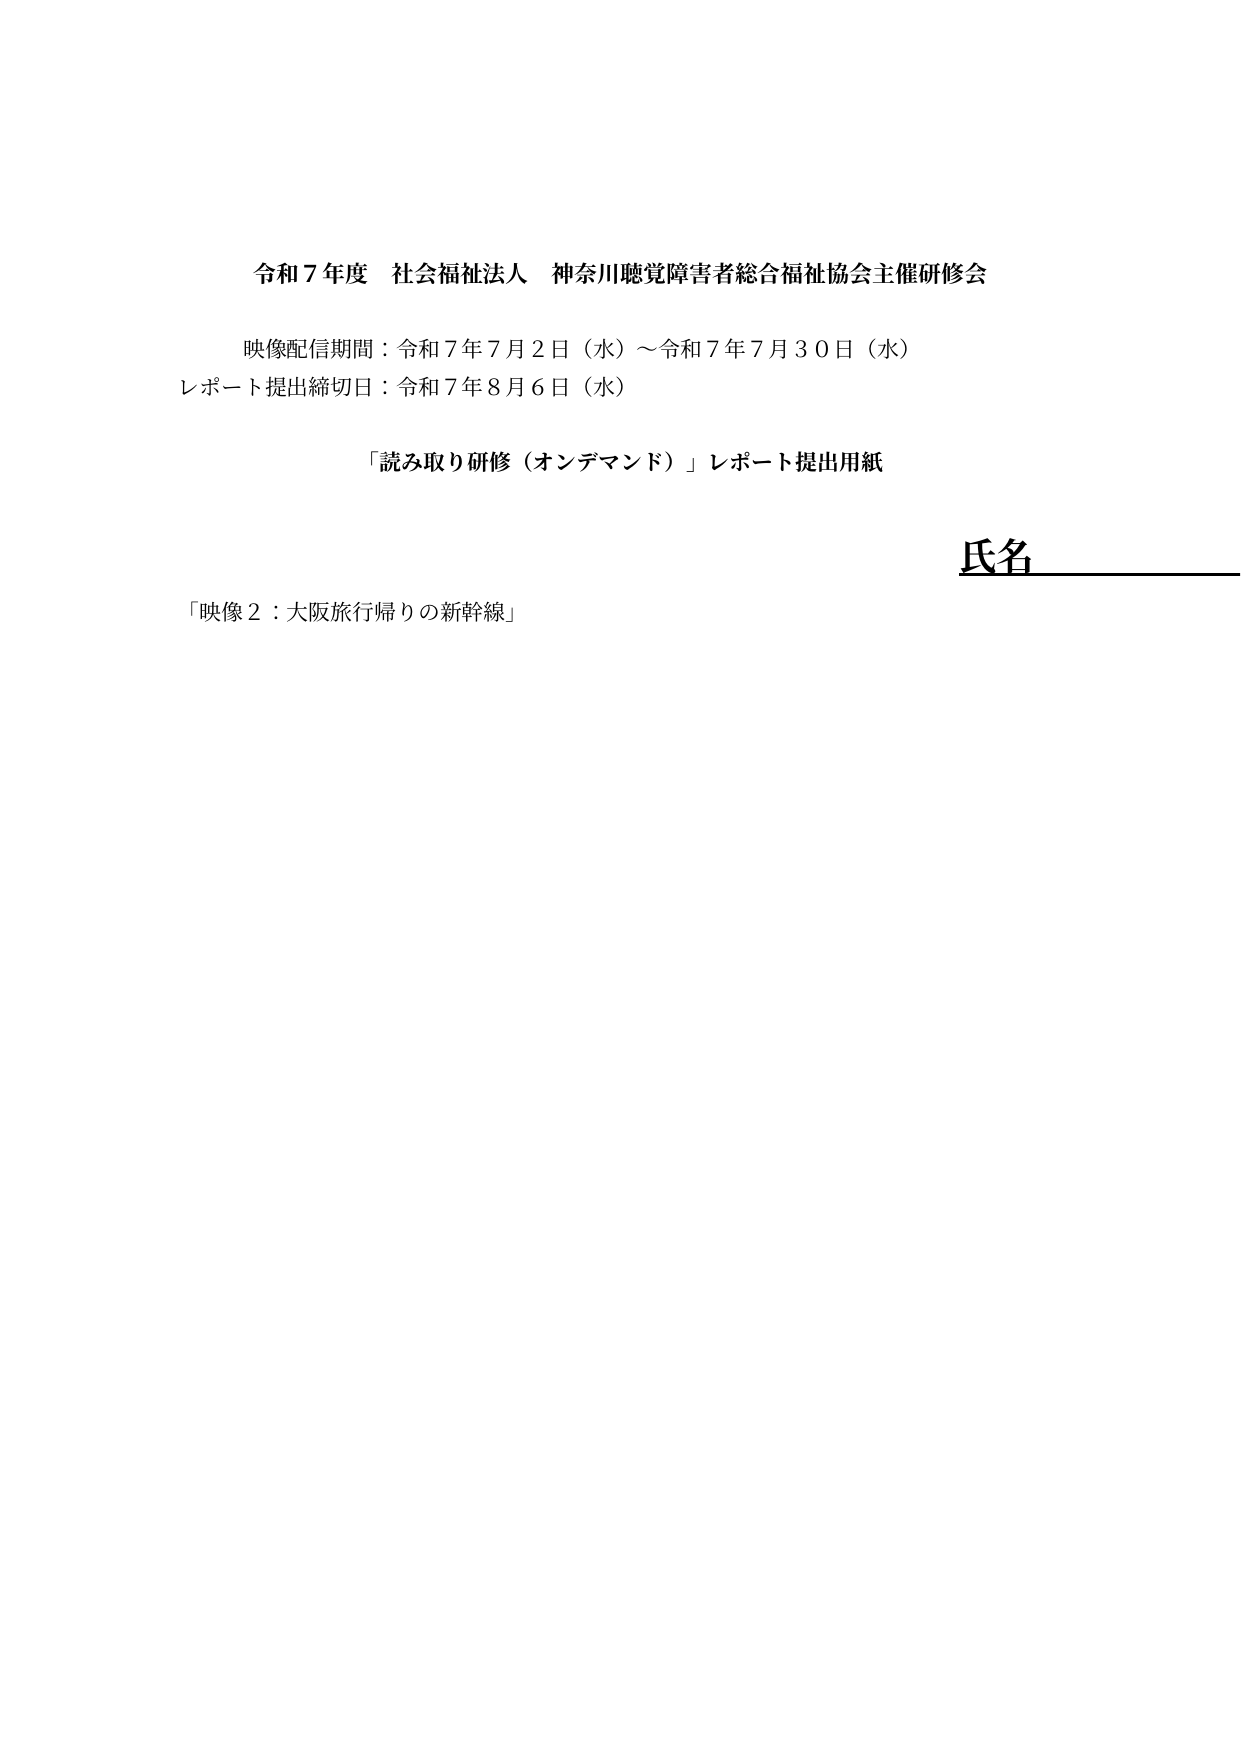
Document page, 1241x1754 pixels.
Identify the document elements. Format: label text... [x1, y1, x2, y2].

text レポート提出締切日：令和７年８月６日（水） [177, 367, 1063, 404]
text 映像配信期間：令和７年７月２日（水）～令和７年７月３０日（水） [177, 329, 1063, 367]
text 令和７年度 社会福祉法人 神奈川聴覚障害者総合福祉協会主催研修会 [177, 254, 1063, 292]
text 氏名 [177, 517, 1034, 592]
text 「読み取り研修（オンデマンド）」レポート提出用紙 [177, 442, 1063, 479]
text 「映像２：大阪旅行帰りの新幹線」 [177, 592, 1063, 629]
